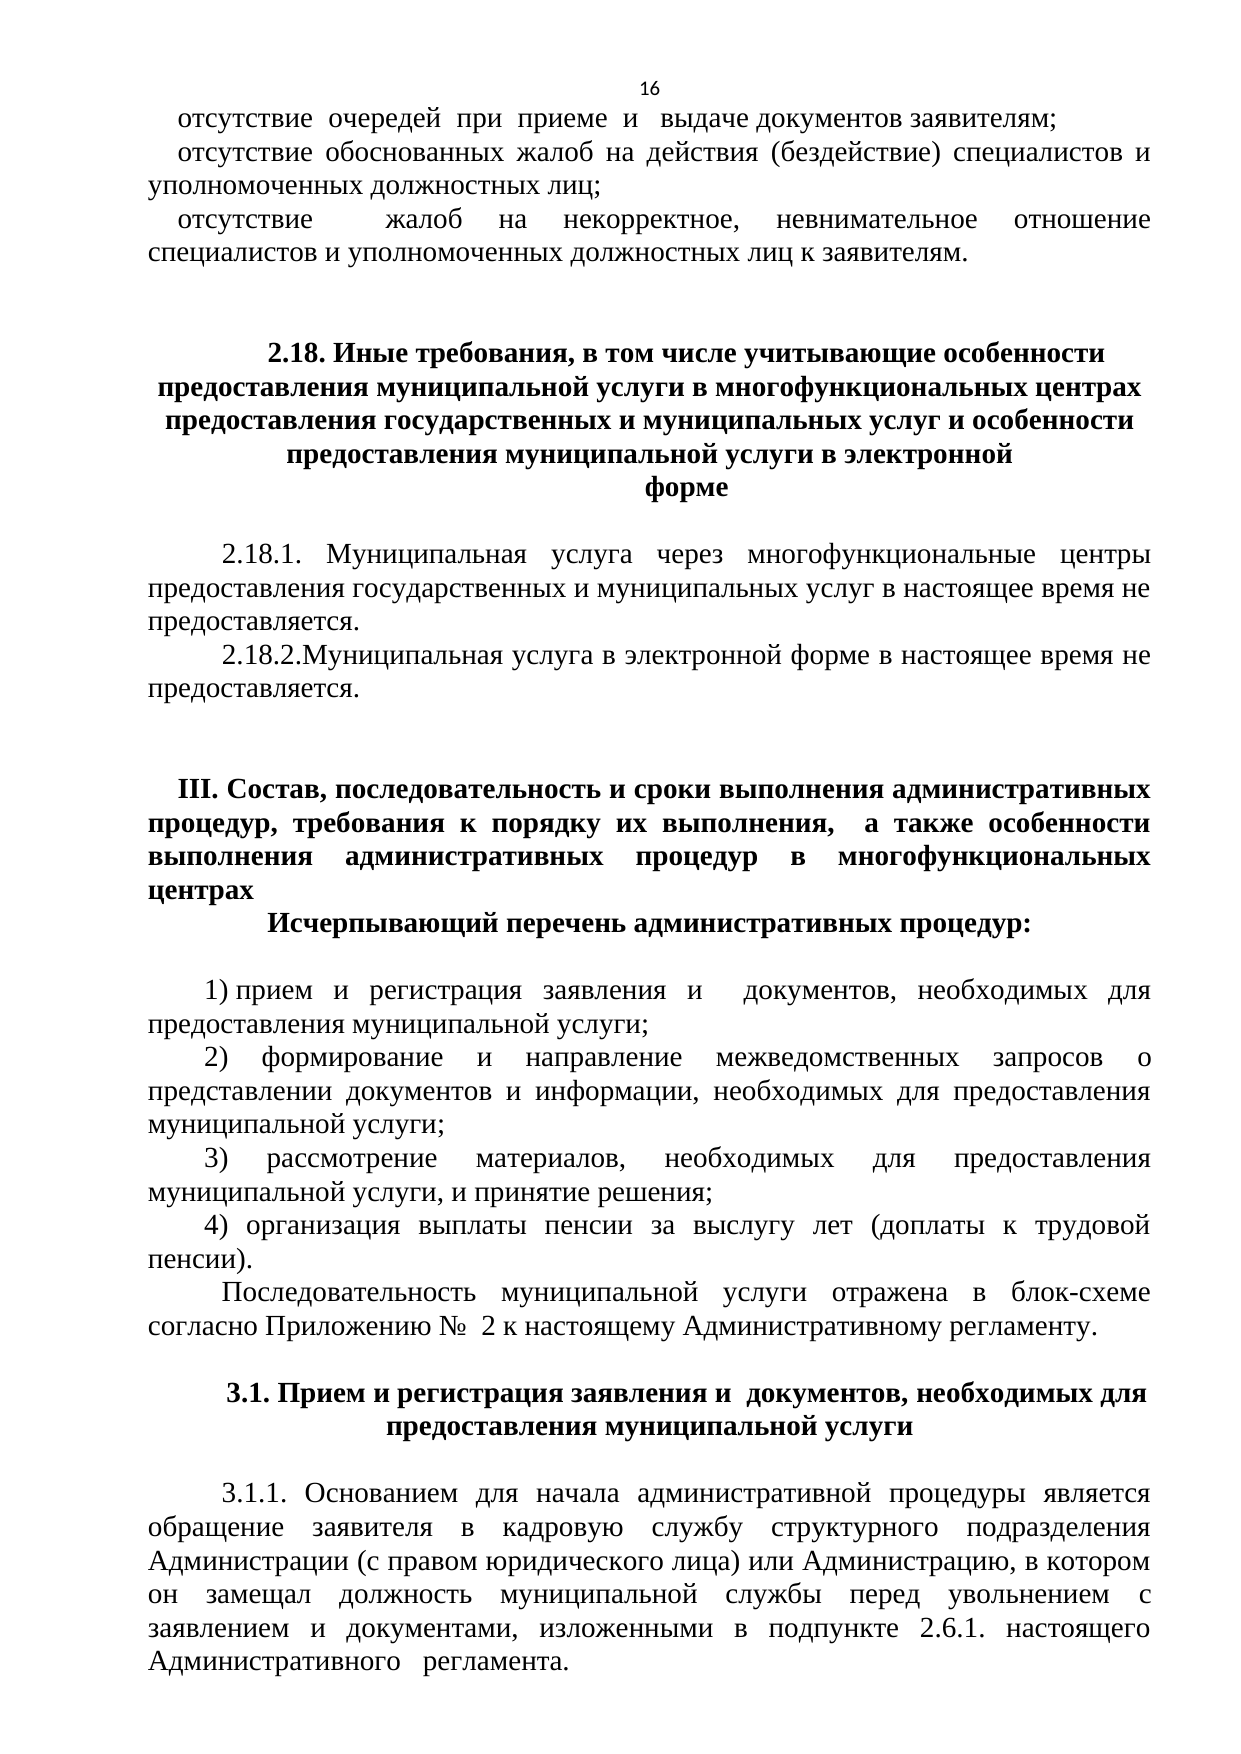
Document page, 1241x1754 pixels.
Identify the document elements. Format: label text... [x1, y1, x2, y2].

text форме [148, 469, 1152, 503]
text 3.1.1. Основанием для начала административной процедуры является обращение заявителя в кадровую службу структурного подразделения Администрации (с правом юридического лица) или Администрацию, в котором он замещал должность муниципальной службы перед увольнением с заявлением и документами, изложенными в подпункте 2.6.1. настоящего Административного регламента. [148, 1476, 1152, 1677]
text 3.1. Прием и регистрация заявления и документов, необходимых для предоставления муниципальной услуги [148, 1375, 1152, 1442]
text отсутствие обоснованных жалоб на действия (бездействие) специалистов и уполномоченных должностных лиц; [148, 134, 1152, 201]
text отсутствие жалоб на некорректное, невнимательное отношение специалистов и уполномоченных должностных лиц к заявителям. [148, 201, 1152, 268]
text Последовательность муниципальной услуги отражена в блок-схеме согласно Приложению № 2 к настоящему Административному регламенту. [148, 1274, 1152, 1341]
text 1) прием и регистрация заявления и документов, необходимых для предоставления муниципальной услуги; [148, 972, 1152, 1039]
text III. Состав, последовательность и сроки выполнения административных процедур, требования к порядку их выполнения, а также особенности выполнения административных процедур в многофункциональных центрах [148, 771, 1152, 905]
text 2) формирование и направление межведомственных запросов о представлении документов и информации, необходимых для предоставления муниципальной услуги; [148, 1039, 1152, 1140]
text 3) рассмотрение материалов, необходимых для предоставления муниципальной услуги, и принятие решения; [148, 1140, 1152, 1207]
text отсутствие очередей при приеме и выдаче документов заявителям; [148, 100, 1152, 134]
text Исчерпывающий перечень административных процедур: [148, 905, 1152, 939]
text 2.18.2.Муниципальная услуга в электронной форме в настоящее время не предоставляется. [148, 637, 1152, 704]
text 2.18.1. Муниципальная услуга через многофункциональные центры предоставления государственных и муниципальных услуг в настоящее время не предоставляется. [148, 536, 1152, 637]
text 4) организация выплаты пенсии за выслугу лет (доплаты к трудовой пенсии). [148, 1207, 1152, 1274]
text 2.18. Иные требования, в том числе учитывающие особенности предоставления муниципальной услуги в многофункциональных центрах предоставления государственных и муниципальных услуг и особенности предоставления муниципальной услуги в электронной [148, 335, 1152, 469]
